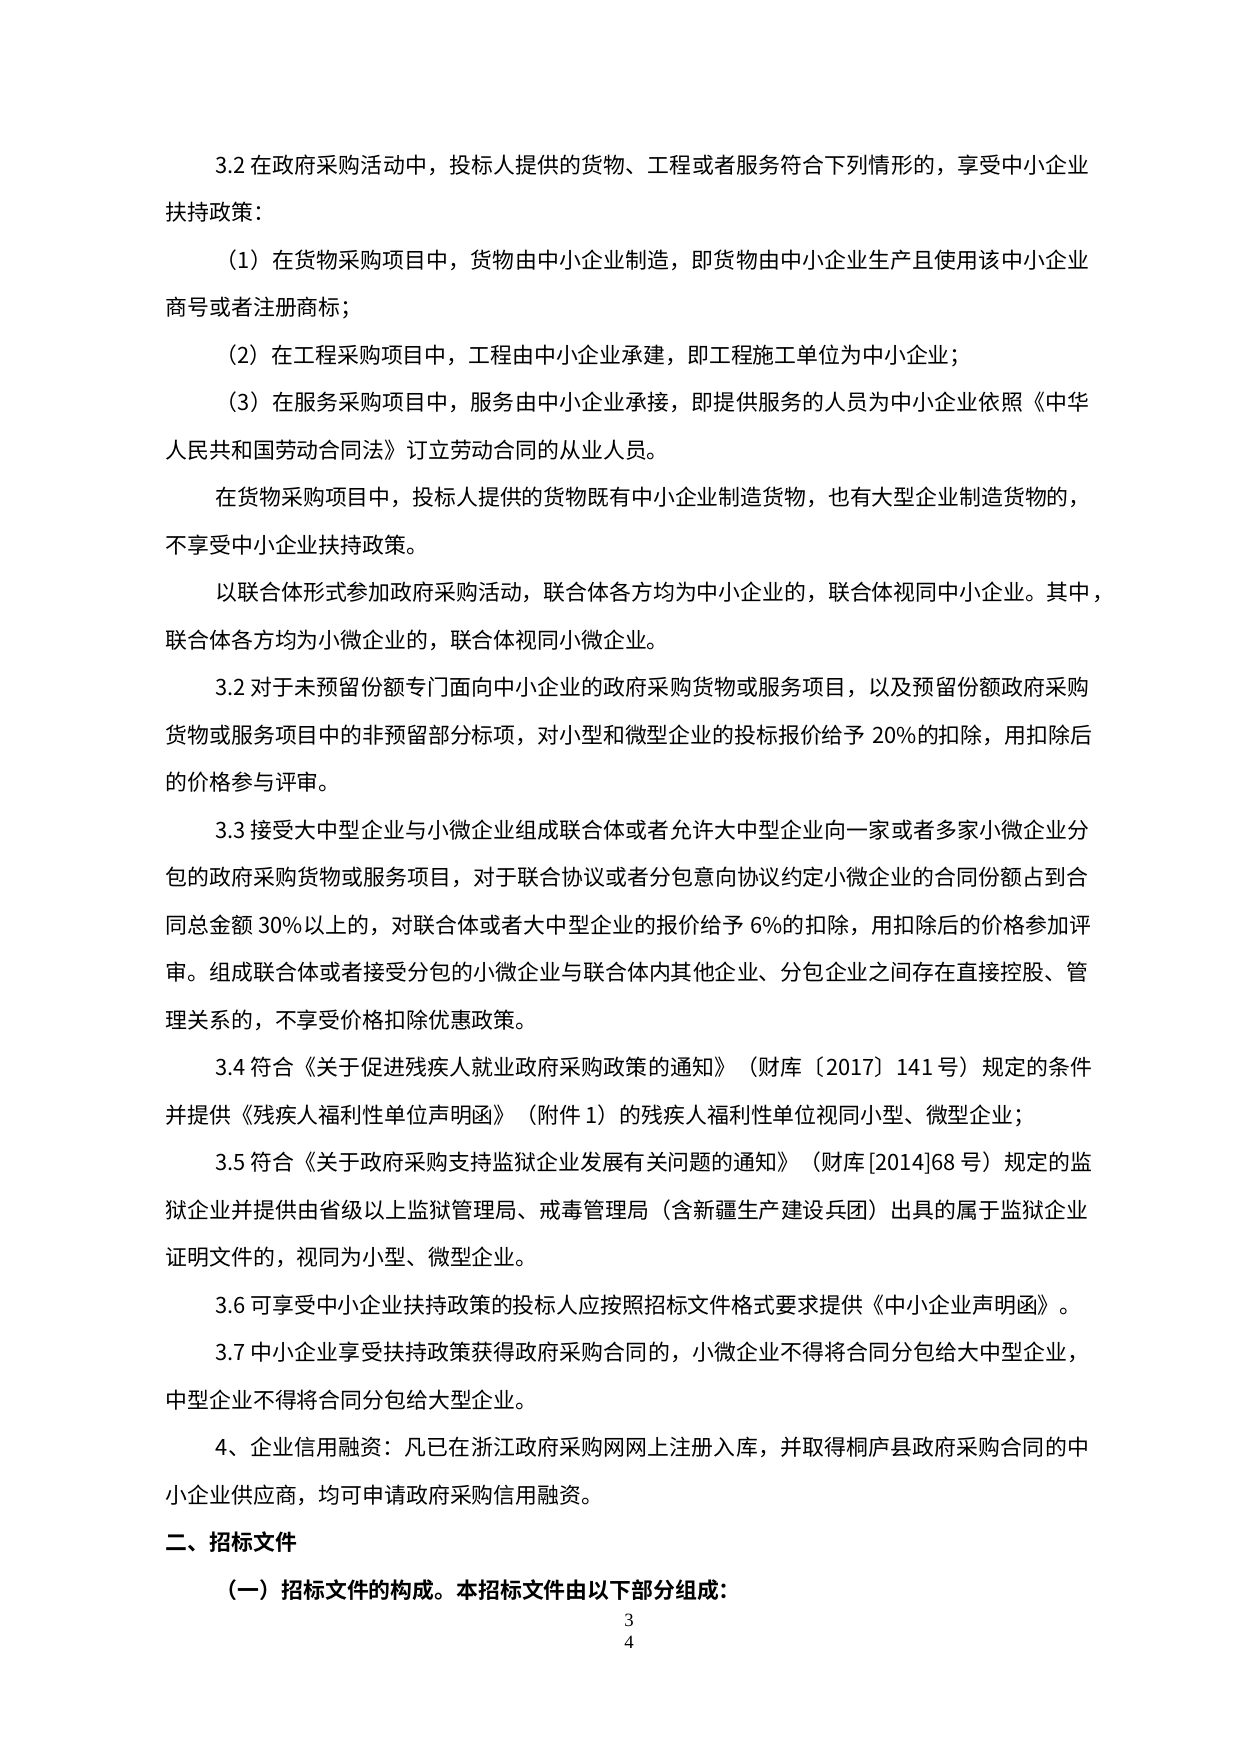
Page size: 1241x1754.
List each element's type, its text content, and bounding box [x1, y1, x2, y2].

text 3.5符合《关于政府采购支持监狱企业发展有关问题的通知》（财库[2014]68号）规定的监狱企业并提供由省级以上监狱管理局、戒毒管理局（含新疆生产建设兵团）出具的属于监狱企业证明文件的，视同为小型、微型企业。 [165, 1145, 1092, 1272]
text 3.3接受大中型企业与小微企业组成联合体或者允许大中型企业向一家或者多家小微企业分包的政府采购货物或服务项目，对于联合协议或者分包意向协议约定小微企业的合同份额占到合同总金额30%以上的，对联合体或者大中型企业的报价给予6%的扣除，用扣除后的价格参加评审。组成联合体或者接受分包的小微企业与联合体内其他企业、分包企业之间存在直接控股、管理关系的，不享受价格扣除优惠政策。 [165, 813, 1092, 1034]
text 二、招标文件 [165, 1525, 1092, 1557]
text 4、企业信用融资：凡已在浙江政府采购网网上注册入库，并取得桐庐县政府采购合同的中小企业供应商，均可申请政府采购信用融资。 [165, 1430, 1092, 1509]
text （2）在工程采购项目中，工程由中小企业承建，即工程施工单位为中小企业； [165, 338, 1092, 369]
text 3.7中小企业享受扶持政策获得政府采购合同的，小微企业不得将合同分包给大中型企业，中型企业不得将合同分包给大型企业。 [165, 1335, 1092, 1414]
text 3.2对于未预留份额专门面向中小企业的政府采购货物或服务项目，以及预留份额政府采购货物或服务项目中的非预留部分标项，对小型和微型企业的投标报价给予20%的扣除，用扣除后的价格参与评审。 [165, 670, 1092, 797]
text 3.6可享受中小企业扶持政策的投标人应按照招标文件格式要求提供《中小企业声明函》。 [165, 1288, 1092, 1319]
text 以联合体形式参加政府采购活动，联合体各方均为中小企业的，联合体视同中小企业。其中，联合体各方均为小微企业的，联合体视同小微企业。 [165, 575, 1092, 654]
text （3）在服务采购项目中，服务由中小企业承接，即提供服务的人员为中小企业依照《中华人民共和国劳动合同法》订立劳动合同的从业人员。 [165, 385, 1092, 464]
text （1）在货物采购项目中，货物由中小企业制造，即货物由中小企业生产且使用该中小企业商号或者注册商标； [165, 243, 1092, 322]
text 3.2在政府采购活动中，投标人提供的货物、工程或者服务符合下列情形的，享受中小企业扶持政策： [165, 148, 1092, 227]
text （一）招标文件的构成。本招标文件由以下部分组成： [165, 1573, 1092, 1604]
text 在货物采购项目中，投标人提供的货物既有中小企业制造货物，也有大型企业制造货物的，不享受中小企业扶持政策。 [165, 480, 1092, 559]
text 3.4符合《关于促进残疾人就业政府采购政策的通知》（财库〔2017〕141号）规定的条件并提供《残疾人福利性单位声明函》（附件1）的残疾人福利性单位视同小型、微型企业； [165, 1050, 1092, 1129]
